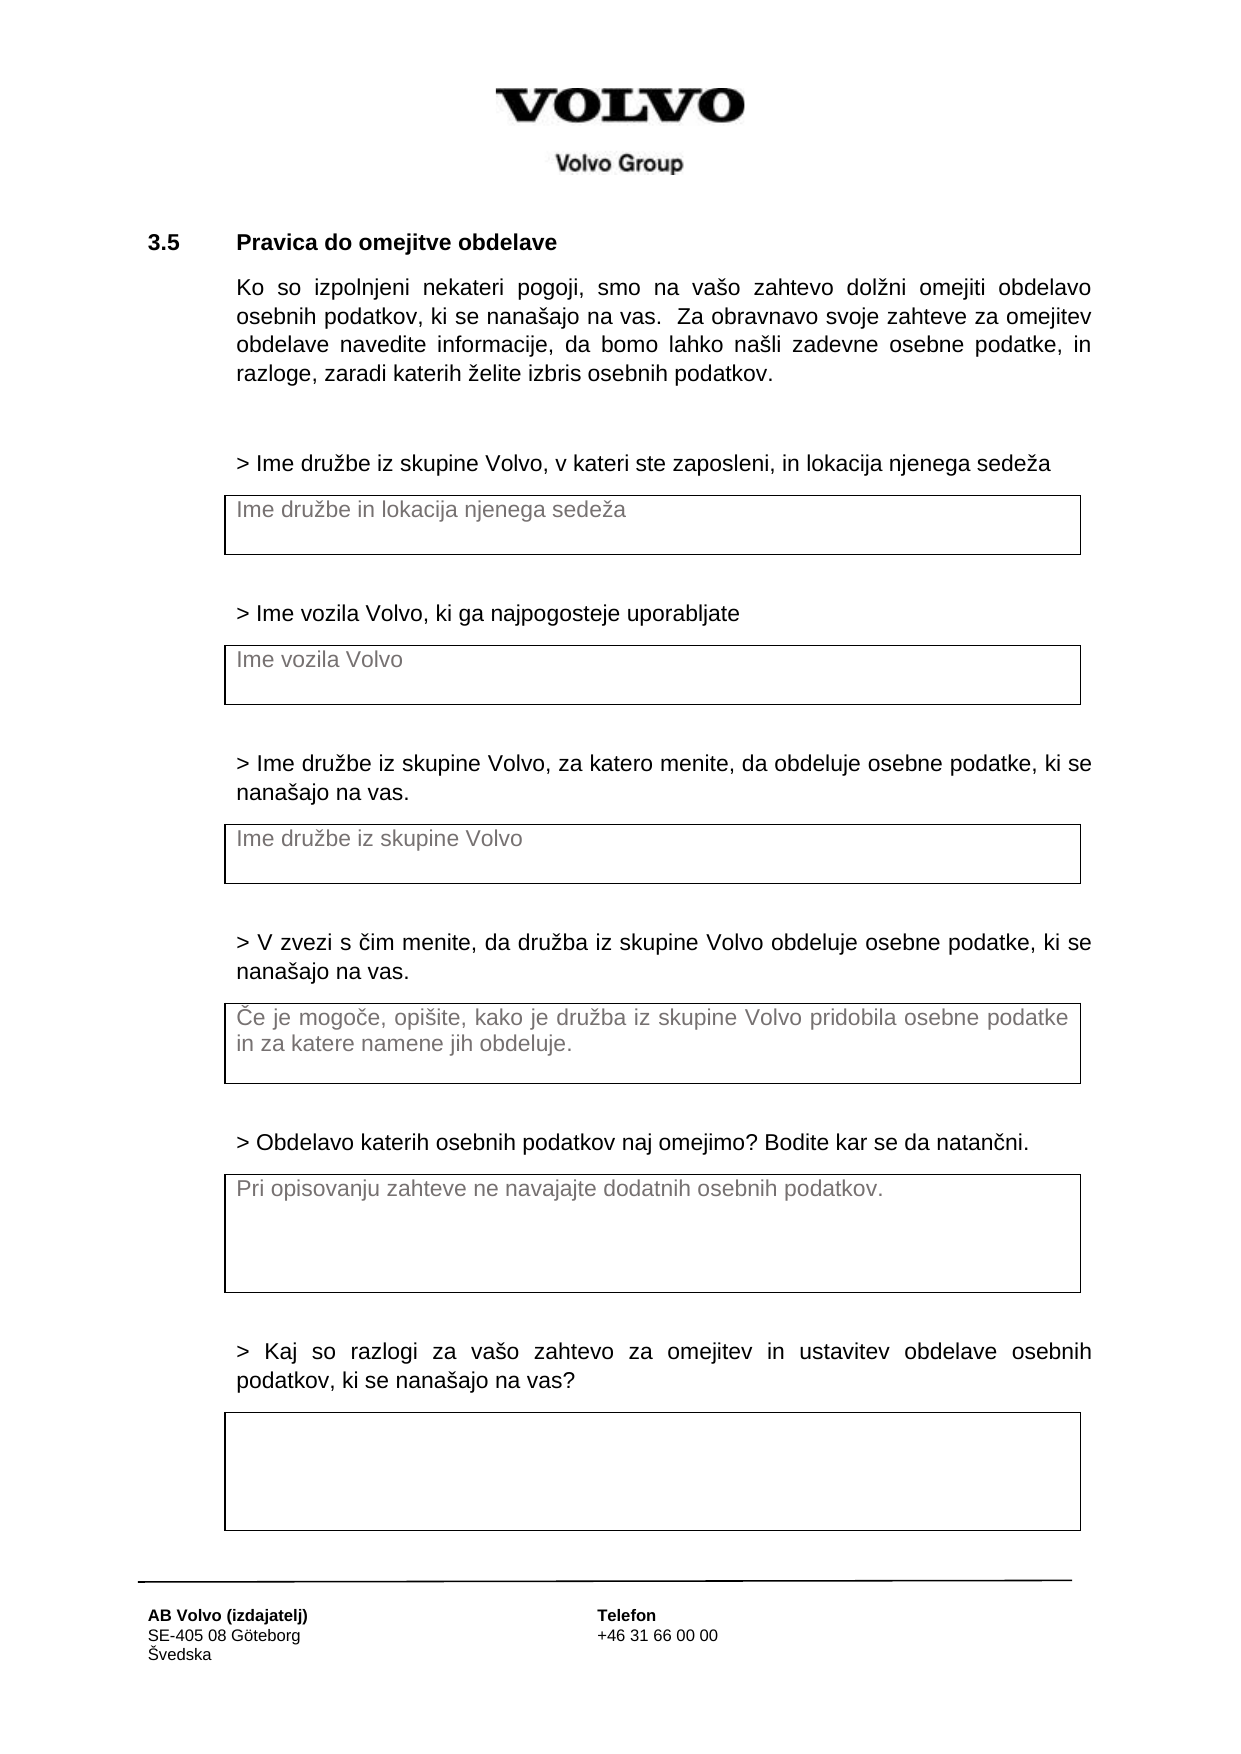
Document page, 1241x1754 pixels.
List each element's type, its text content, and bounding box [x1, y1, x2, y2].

picture [495, 88, 745, 175]
text > V zvezi s čim menite, da družba iz skupine Volvo obdeluje osebne podatke, ki se nanašajo na vas. [236, 929, 1093, 984]
text > Kaj so razlogi za vašo zahtevo za omejitev in ustavitev obdelave osebnih podatkov, ki se nanašajo na vas? [236, 1338, 1093, 1393]
text > Ime družbe iz skupine Volvo, v kateri ste zaposleni, in lokacija njenega sedeža [236, 450, 1093, 476]
table_header Ime družbe in lokacija njenega sedeža [226, 496, 1080, 554]
text Ko so izpolnjeni nekateri pogoji, smo na vašo zahtevo dolžni omejiti obdelavo osebnih podatkov, ki se nanašajo na vas. Za obravnavo svoje zahteve za omejitev obdelave navedite informacije, da bomo lahko našli zadevne osebne podatke, in razloge, zaradi katerih želite izbris osebnih podatkov. [236, 274, 1093, 386]
text > Ime družbe iz skupine Volvo, za katero menite, da obdeluje osebne podatke, ki se nanašajo na vas. [236, 750, 1093, 805]
text > Obdelavo katerih osebnih podatkov naj omejimo? Bodite kar se da natančni. [236, 1129, 1093, 1155]
table_header Če je mogoče, opišite, kako je družba iz skupine Volvo pridobila osebne podatke in za katere namene jih obdeluje. [226, 1004, 1080, 1083]
table_header Pri opisovanju zahteve ne navajajte dodatnih osebnih podatkov. [226, 1175, 1080, 1292]
subtitle Pravica do omejitve obdelave [148, 229, 1093, 256]
text > Ime vozila Volvo, ki ga najpogosteje uporabljate [236, 600, 1093, 626]
table_header [226, 1413, 1080, 1530]
table_header Ime družbe iz skupine Volvo [226, 825, 1080, 883]
table_header Ime vozila Volvo [226, 646, 1080, 704]
